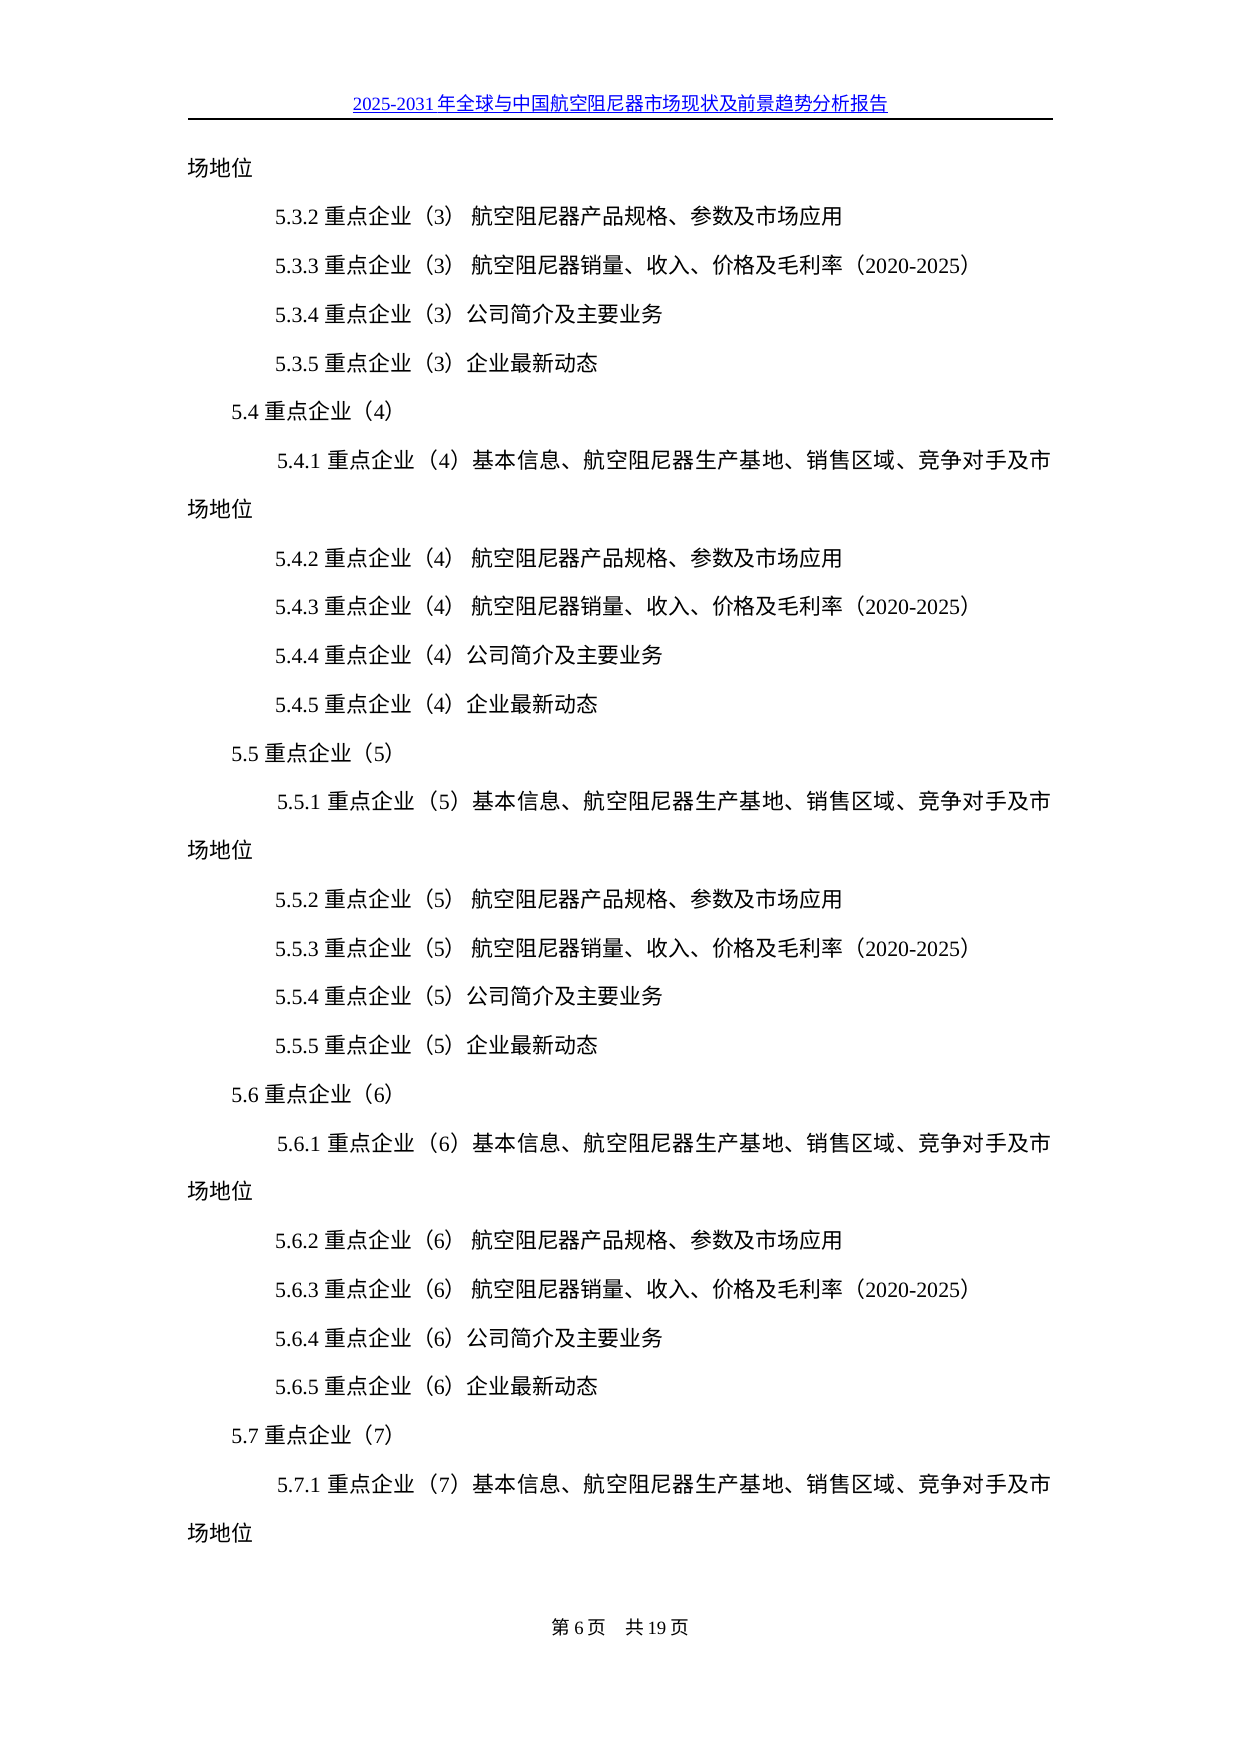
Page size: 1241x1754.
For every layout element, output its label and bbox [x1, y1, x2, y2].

text [187, 150, 1053, 1548]
